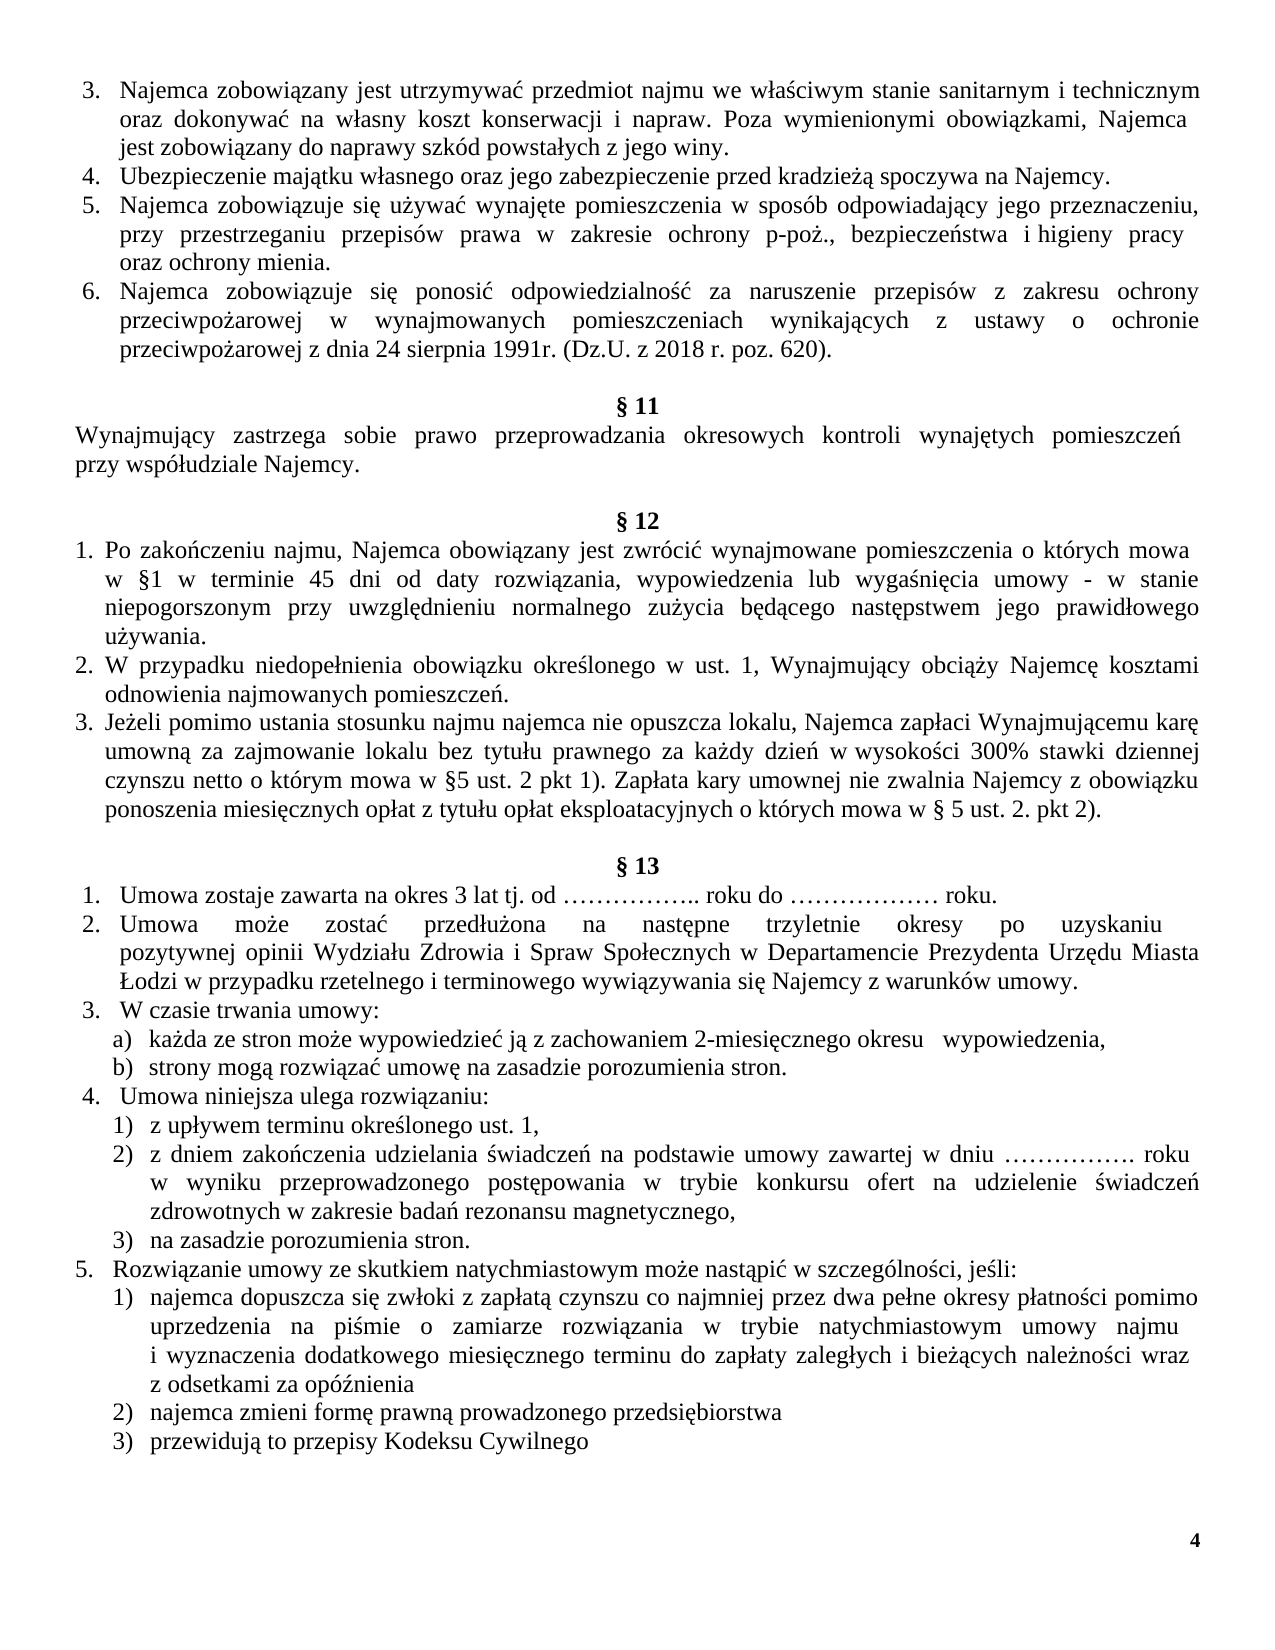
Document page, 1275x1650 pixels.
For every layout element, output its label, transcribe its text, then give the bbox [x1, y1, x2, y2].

list Jeżeli pomimo ustania stosunku najmu najemca nie opuszcza lokalu, Najemca zapłaci Wynajmującemu karę umowną za zajmowanie lokalu bez tytułu prawnego za każdy dzień w wysokości 300% stawki dziennej czynszu netto o którym mowa w §5 ust. 2 pkt 1). Zapłata kary umownej nie zwalnia Najemcy z obowiązku ponoszenia miesięcznych opłat z tytułu opłat eksploatacyjnych o których mowa w § 5 ust. 2. pkt 2). [75, 707, 1200, 822]
list Umowa może zostać przedłużona na następne trzyletnie okresy po uzyskaniu pozytywnej opinii Wydziału Zdrowia i Spraw Społecznych w Departamencie Prezydenta Urzędu Miasta Łodzi w przypadku rzetelnego i terminowego wywiązywania się Najemcy z warunków umowy. [82, 909, 1200, 995]
text § 13 [75, 851, 1200, 880]
list Najemca zobowiązany jest utrzymywać przedmiot najmu we właściwym stanie sanitarnym i technicznym oraz dokonywać na własny koszt konserwacji i napraw. Poza wymienionymi obowiązkami, Najemca jest zobowiązany do naprawy szkód powstałych z jego winy. [82, 75, 1200, 161]
list Ubezpieczenie majątku własnego oraz jego zabezpieczenie przed kradzieżą spoczywa na Najemcy. [82, 161, 1200, 190]
list W czasie trwania umowy: [82, 995, 1200, 1024]
list najemca dopuszcza się zwłoki z zapłatą czynszu co najmniej przez dwa pełne okresy płatności pomimo uprzedzenia na piśmie o zamiarze rozwiązania w trybie natychmiastowym umowy najmu i wyznaczenia dodatkowego miesięcznego terminu do zapłaty zaległych i bieżących należności wraz z odsetkami za opóźnienia [112, 1282, 1200, 1397]
list każda ze stron może wypowiedzieć ją z zachowaniem 2-miesięcznego okresu wypowiedzenia, [112, 1024, 1200, 1052]
list najemca zmieni formę prawną prowadzonego przedsiębiorstwa [112, 1397, 1200, 1426]
list Po zakończeniu najmu, Najemca obowiązany jest zwrócić wynajmowane pomieszczenia o których mowa w §1 w terminie 45 dni od daty rozwiązania, wypowiedzenia lub wygaśnięcia umowy - w stanie niepogorszonym przy uwzględnieniu normalnego zużycia będącego następstwem jego prawidłowego używania. [75, 535, 1200, 650]
list Umowa niniejsza ulega rozwiązaniu: [82, 1081, 1200, 1110]
text § 12 [75, 506, 1200, 535]
list na zasadzie porozumienia stron. [112, 1225, 1200, 1254]
list przewidują to przepisy Kodeksu Cywilnego [112, 1426, 1200, 1455]
list z dniem zakończenia udzielania świadczeń na podstawie umowy zawartej w dniu ……………. roku w wyniku przeprowadzonego postępowania w trybie konkursu ofert na udzielenie świadczeń zdrowotnych w zakresie badań rezonansu magnetycznego, [112, 1139, 1200, 1225]
list Najemca zobowiązuje się ponosić odpowiedzialność za naruszenie przepisów z zakresu ochrony przeciwpożarowej w wynajmowanych pomieszczeniach wynikających z ustawy o ochronie przeciwpożarowej z dnia 24 sierpnia 1991r. (Dz.U. z 2018 r. poz. 620). [82, 276, 1200, 362]
text Wynajmujący zastrzega sobie prawo przeprowadzania okresowych kontroli wynajętych pomieszczeń przy współudziale Najemcy. [75, 420, 1200, 477]
text § 11 [75, 391, 1200, 420]
list Najemca zobowiązuje się używać wynajęte pomieszczenia w sposób odpowiadający jego przeznaczeniu, przy przestrzeganiu przepisów prawa w zakresie ochrony p-poż., bezpieczeństwa i higieny pracy oraz ochrony mienia. [82, 190, 1200, 276]
list strony mogą rozwiązać umowę na zasadzie porozumienia stron. [112, 1052, 1200, 1081]
list Rozwiązanie umowy ze skutkiem natychmiastowym może nastąpić w szczególności, jeśli: [75, 1254, 1200, 1282]
list Umowa zostaje zawarta na okres 3 lat tj. od …………….. roku do ……………… roku. [82, 880, 1200, 909]
list W przypadku niedopełnienia obowiązku określonego w ust. 1, Wynajmujący obciąży Najemcę kosztami odnowienia najmowanych pomieszczeń. [75, 650, 1200, 707]
list z upływem terminu określonego ust. 1, [112, 1110, 1200, 1139]
